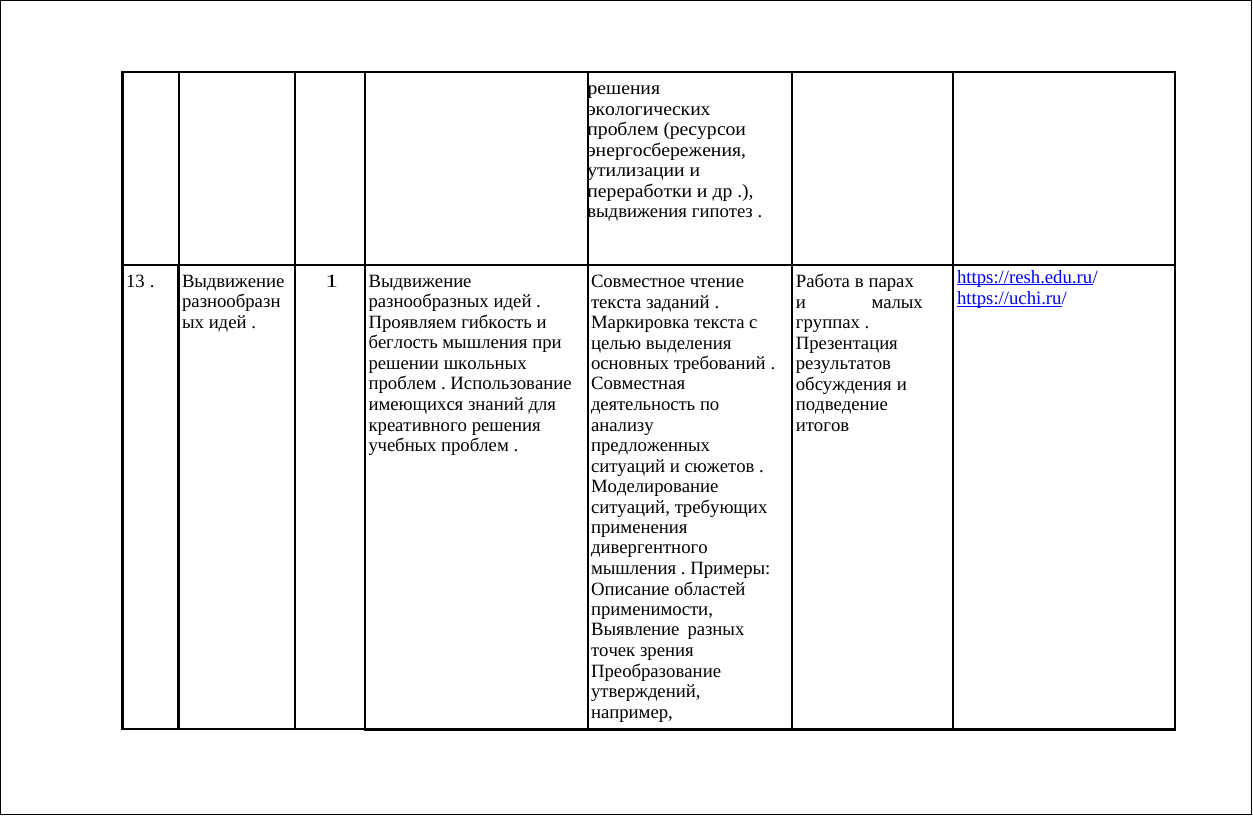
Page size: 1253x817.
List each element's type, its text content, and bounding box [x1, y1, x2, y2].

table_cell Выдвижение разнообразн ых идей . [180, 266, 294, 727]
table_header [180, 73, 294, 263]
table_header [954, 73, 1174, 263]
table_cell 1 [296, 266, 364, 727]
table_cell Совместное чтение текста заданий . Маркировка текста с целью выделения основных требований . Совместная деятельность по анализу предложенных ситуаций и сюжетов . Моделирование ситуаций, требующих применения дивергентного мышления . Примеры: Описание областей применимости, Выявление разных точек зрения Преобразование утверждений, например, [589, 266, 791, 727]
table_cell Выдвижение разнообразных идей . Проявляем гибкость и беглость мышления при решении школьных проблем . Использование имеющихся знаний для креативного решения учебных проблем . [366, 266, 587, 727]
table_header [366, 73, 587, 263]
table_header [793, 73, 952, 263]
table_cell 13 . [124, 266, 177, 727]
table_header [124, 73, 178, 263]
table_cell Работа в парах и малых группах . Презентация результатов обсуждения и подведение итогов [793, 266, 952, 727]
table_header [296, 73, 364, 263]
table_header решения экологических проблем (ресурсои энергосбережения, утилизации и переработки и др .), выдвижения гипотез . [589, 73, 791, 263]
table_cell https://resh.edu.ru/ https://uchi.ru/ [954, 266, 1174, 727]
